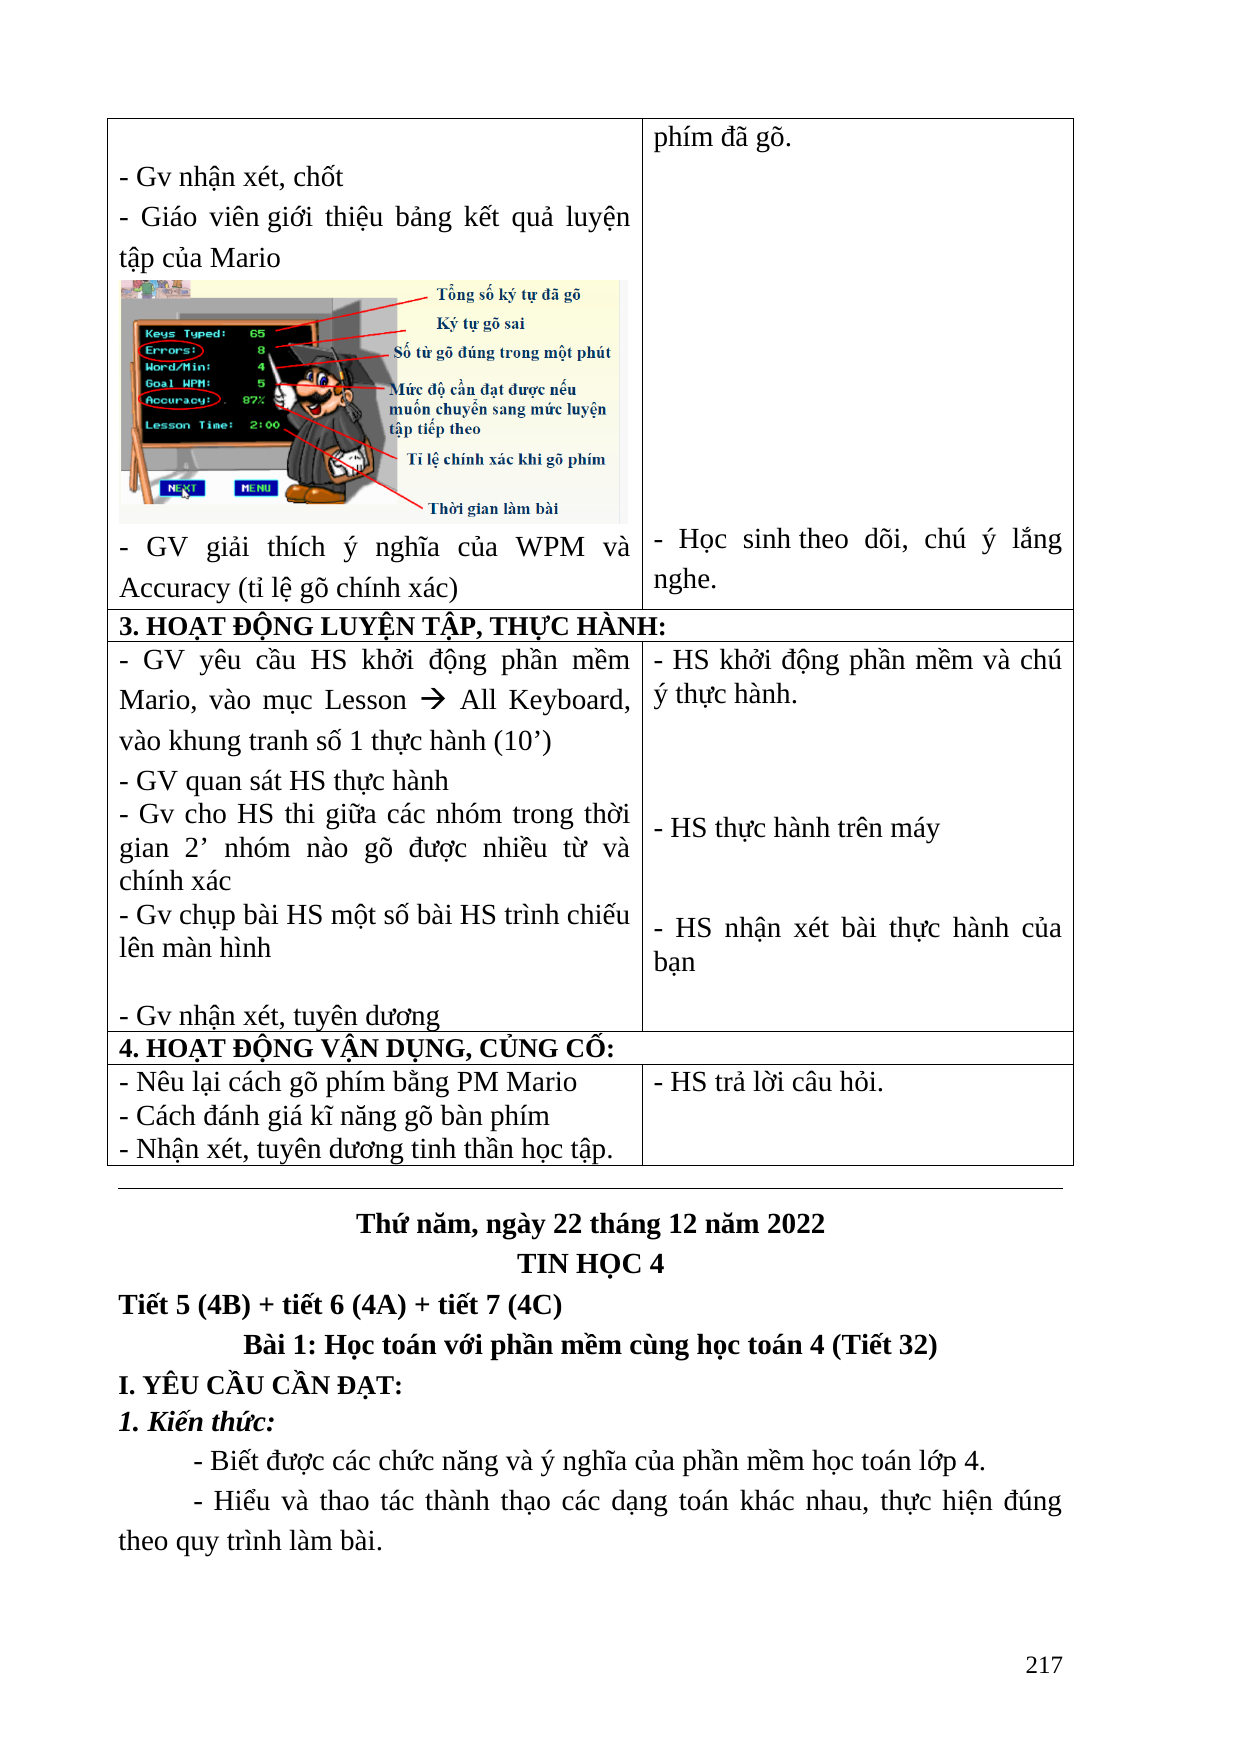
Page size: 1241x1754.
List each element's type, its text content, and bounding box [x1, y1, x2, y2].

picture [118, 280, 629, 524]
text Bài 1: Học toán với phần mềm cùng học toán 4 (Tiết 32) [118, 1327, 1063, 1361]
text TIN HỌC 4 [118, 1247, 1063, 1280]
table_cell - HS khởi động phần mềm và chú ý thực hành. - HS thực hành trên máy - HS nhận xét bài thực hành của bạn [643, 642, 1073, 1031]
text I. YÊU CẦU CẦN ĐẠT: [118, 1369, 1063, 1400]
text 1. Kiến thức: [118, 1404, 1063, 1438]
table_cell - HS trả lời câu hỏi. [643, 1065, 1073, 1165]
text - Biết được các chức năng và ý nghĩa của phần mềm học toán lớp 4. [118, 1443, 1063, 1477]
text Tiết 5 (4B) + tiết 6 (4A) + tiết 7 (4C) [118, 1287, 1063, 1320]
table_cell 3. HOẠT ĐỘNG LUYỆN TẬP, THỰC HÀNH: [108, 610, 1073, 641]
table_cell - Nêu lại cách gõ phím bằng PM Mario - Cách đánh giá kĩ năng gõ bàn phím - Nhận xét, tuyên dương tinh thần học tập. [108, 1065, 642, 1165]
text Thứ năm, ngày 22 tháng 12 năm 2022 [118, 1206, 1063, 1240]
table_cell - GV yêu cầu HS khởi động phần mềm Mario, vào mục Lesson All Keyboard, vào khung tranh số 1 thực hành (10’) - GV quan sát HS thực hành - Gv cho HS thi giữa các nhóm trong thời gian 2’ nhóm nào gõ được nhiều từ và chính xác - Gv chụp bài HS một số bài HS trình chiếu lên màn hình - Gv nhận xét, tuyên dương [108, 642, 642, 1031]
text - Hiểu và thao tác thành thạo các dạng toán khác nhau, thực hiện đúng theo quy trình làm bài. [118, 1483, 1063, 1557]
table_cell 4. HOẠT ĐỘNG VẬN DỤNG, CỦNG CỐ: [108, 1032, 1073, 1063]
